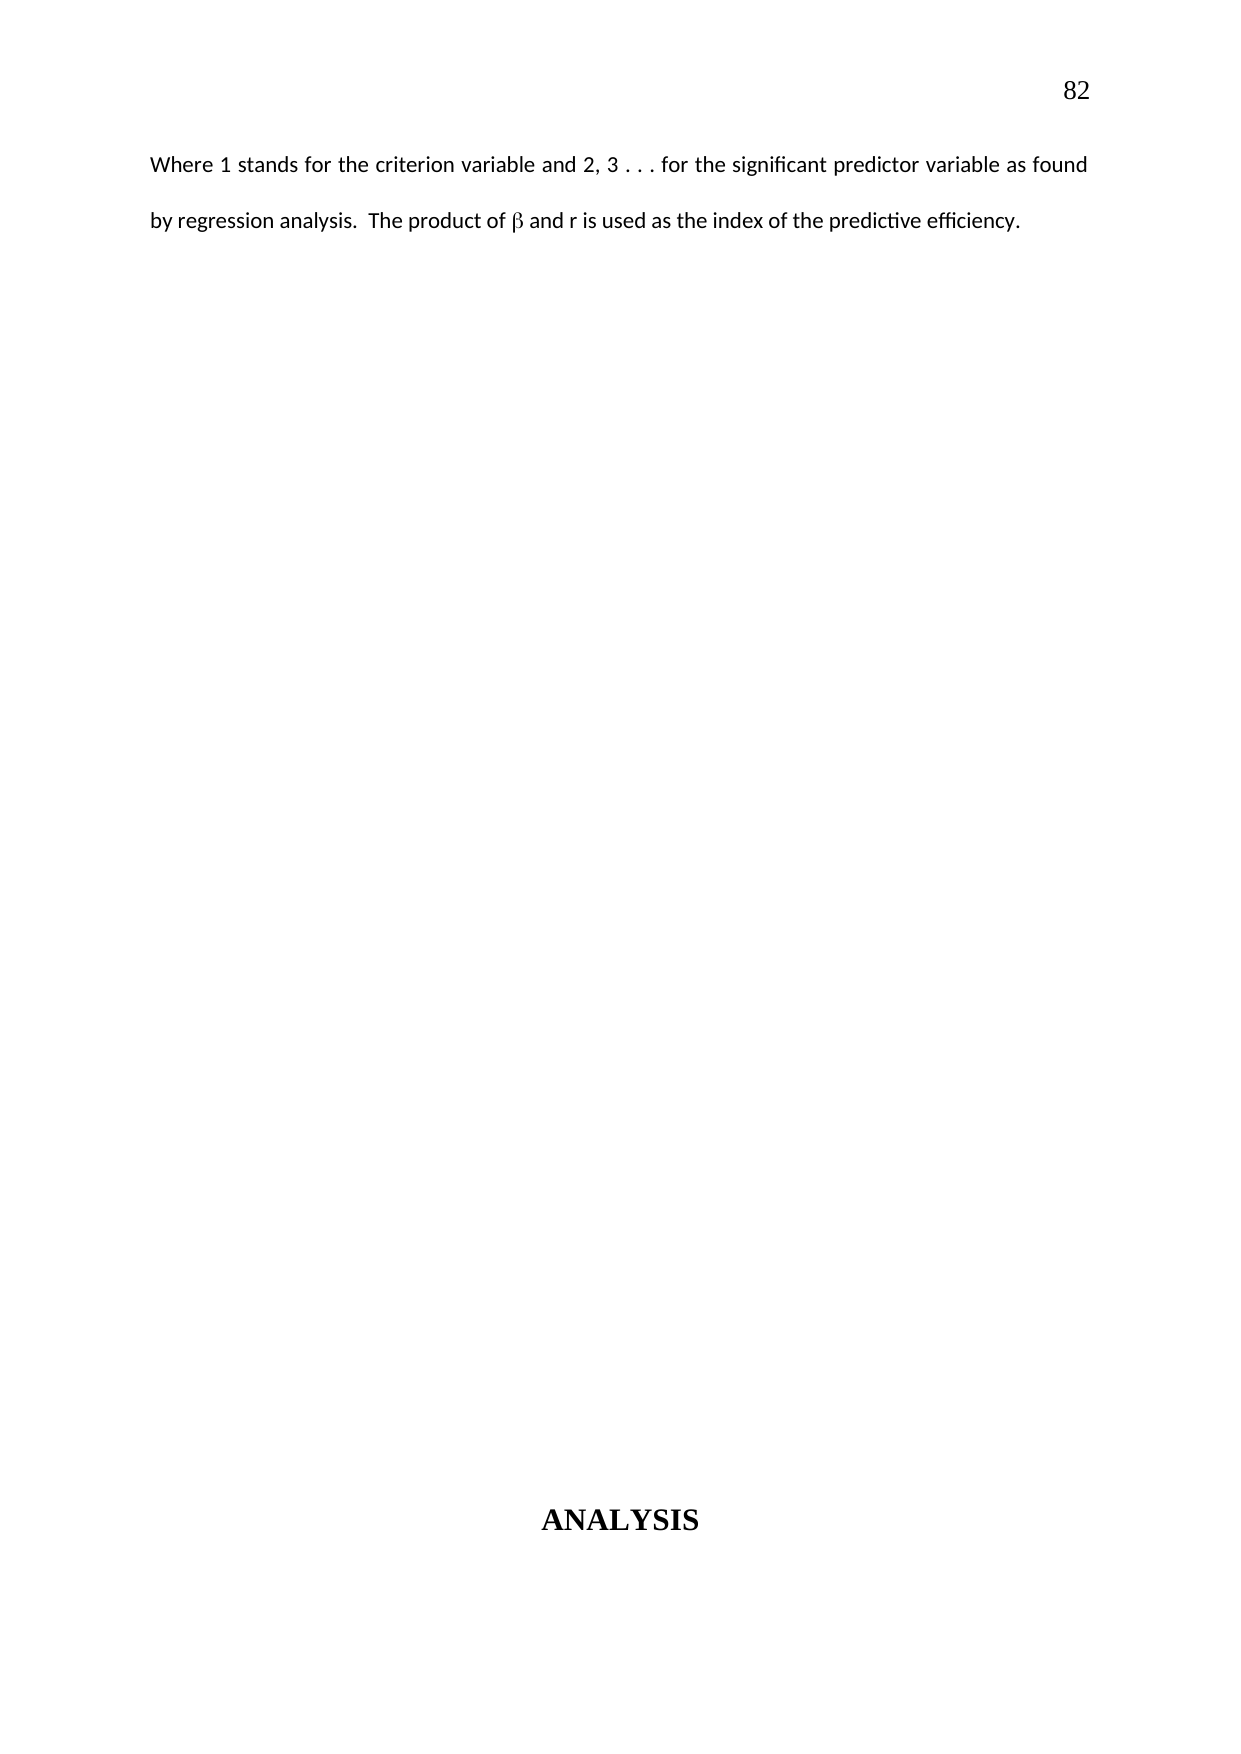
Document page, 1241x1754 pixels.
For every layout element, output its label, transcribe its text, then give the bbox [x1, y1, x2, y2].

title ANALYSIS [150, 1502, 1090, 1538]
text Where 1 stands for the criterion variable and 2, 3 . . . for the significant predictor variable as found by regression analysis. The product of and r is used as the index of the predictive efficiency. [150, 150, 1090, 234]
